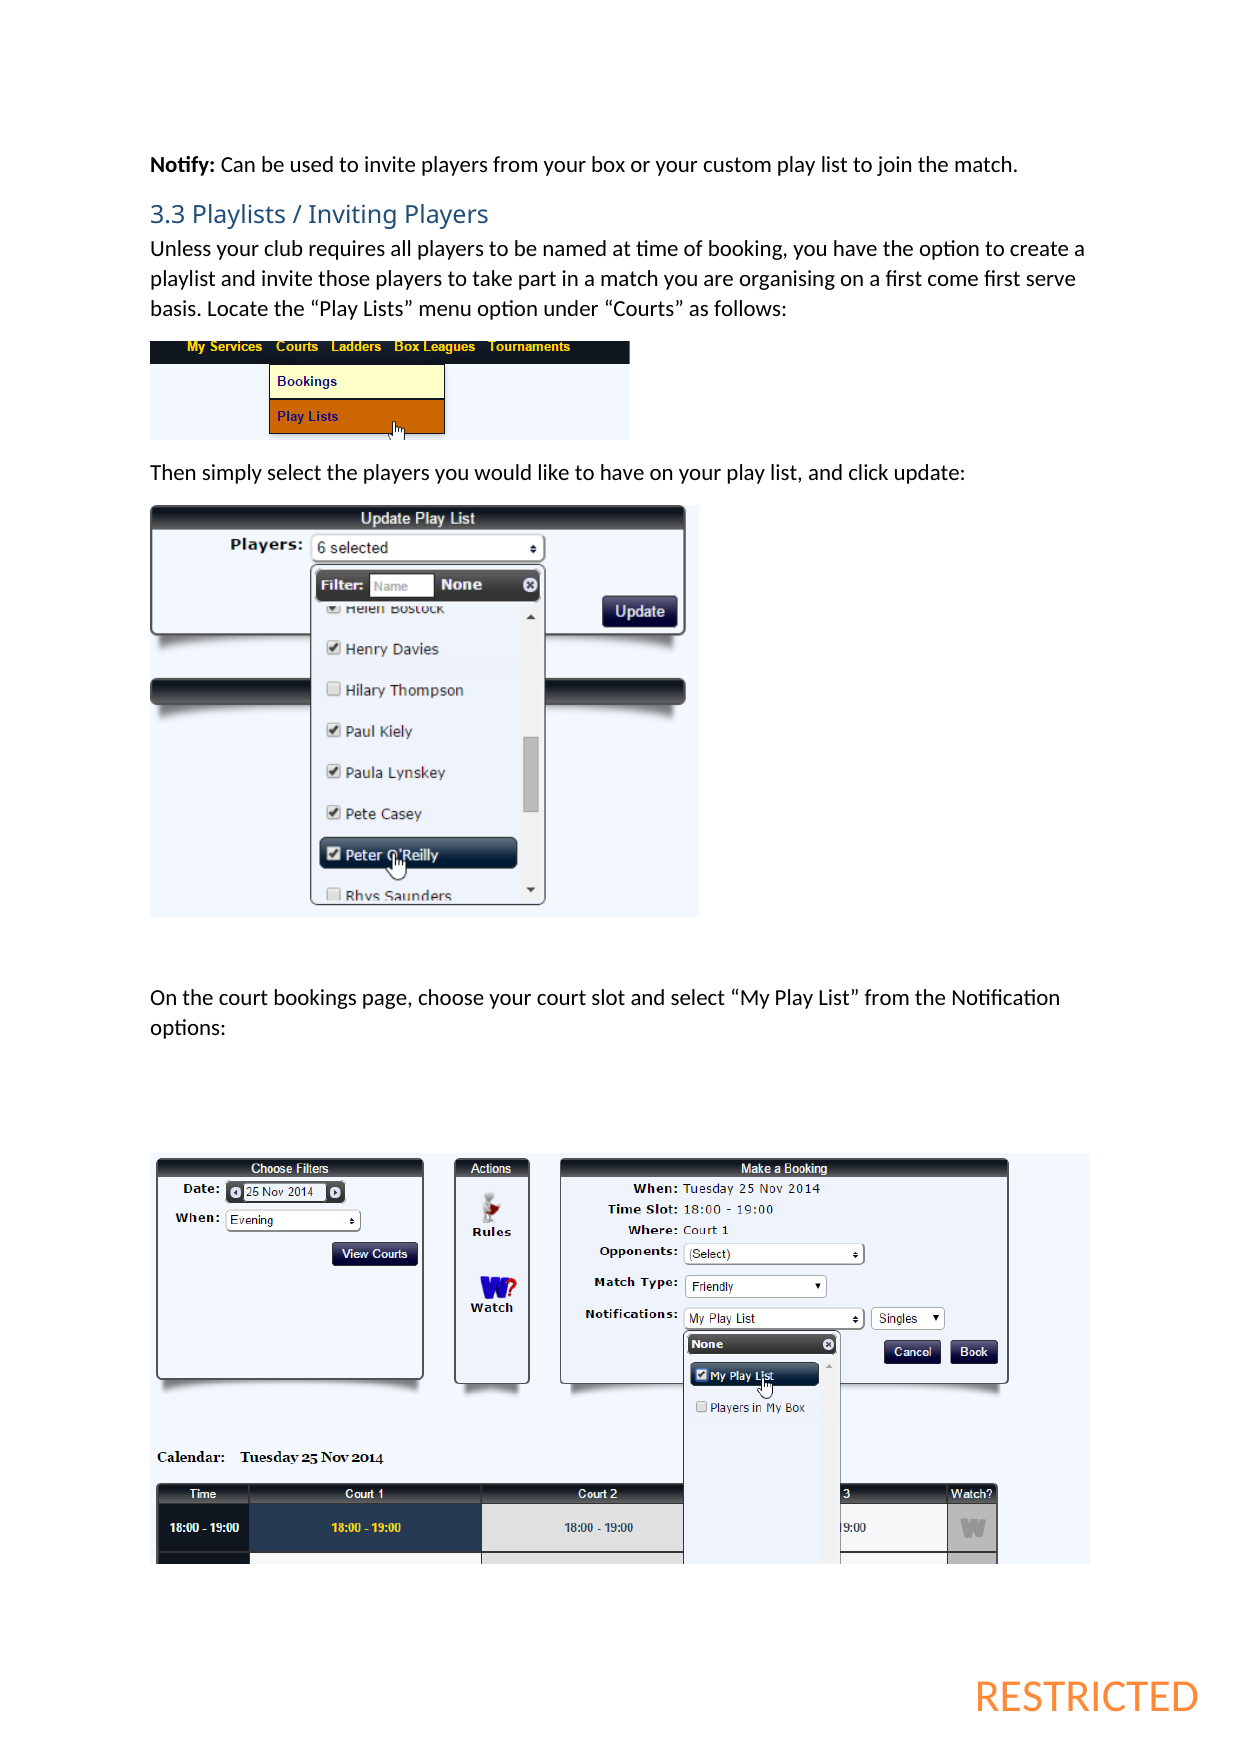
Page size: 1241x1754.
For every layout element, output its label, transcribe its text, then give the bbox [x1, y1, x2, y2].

text Notify: Can be used to invite players from your box or your custom play list to join the match. [150, 150, 1090, 178]
text Unless your club requires all players to be named at time of booking, you have the option to create a playlist and invite those players to take part in a match you are organising on a first come first serve basis. Locate the “Play Lists” menu option under “Courts” as follows: [150, 234, 1090, 322]
picture [150, 505, 700, 917]
text Then simply select the players you would like to have on your play list, and click update: [150, 458, 1090, 486]
picture [150, 1153, 1091, 1564]
subtitle 3.3 Playlists / Inviting Players [150, 197, 1090, 231]
text On the court bookings page, choose your court slot and select “My Play List” from the Notification options: [150, 983, 1090, 1041]
picture [150, 341, 630, 440]
